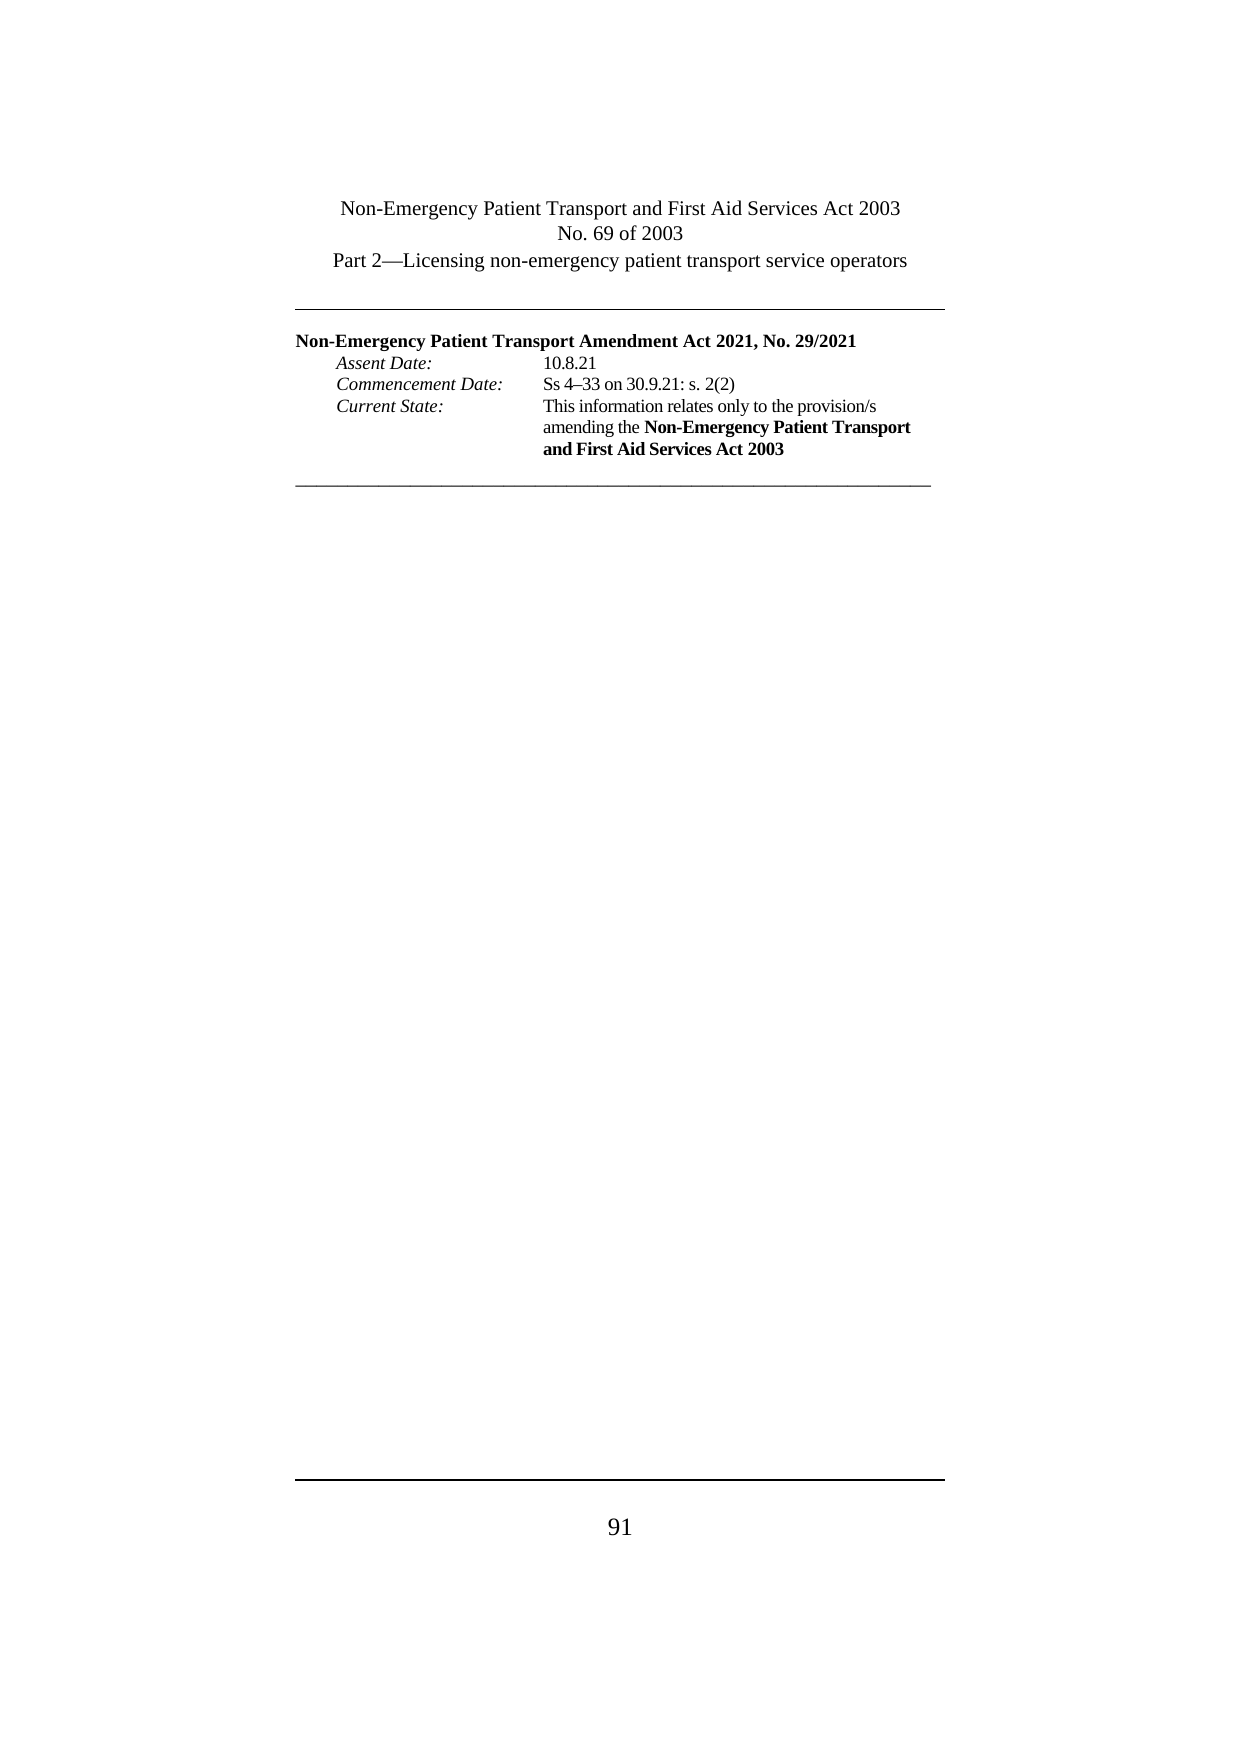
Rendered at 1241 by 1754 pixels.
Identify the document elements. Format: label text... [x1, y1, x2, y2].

text ––––––––––––––––––––––––––––––––––––––––––––––––––––––––––––– [295, 472, 945, 496]
table_header Assent Date: [325, 352, 532, 373]
table_cell Current State: [325, 395, 532, 459]
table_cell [532, 395, 945, 459]
table_cell Ss 4–33 on 30.9.21: s. 2(2) [532, 373, 945, 395]
text Non-Emergency Patient Transport Amendment Act 2021, No. 29/2021 [295, 330, 945, 352]
table_cell Commencement Date: [325, 373, 532, 395]
table_header 10.8.21 [532, 352, 945, 373]
